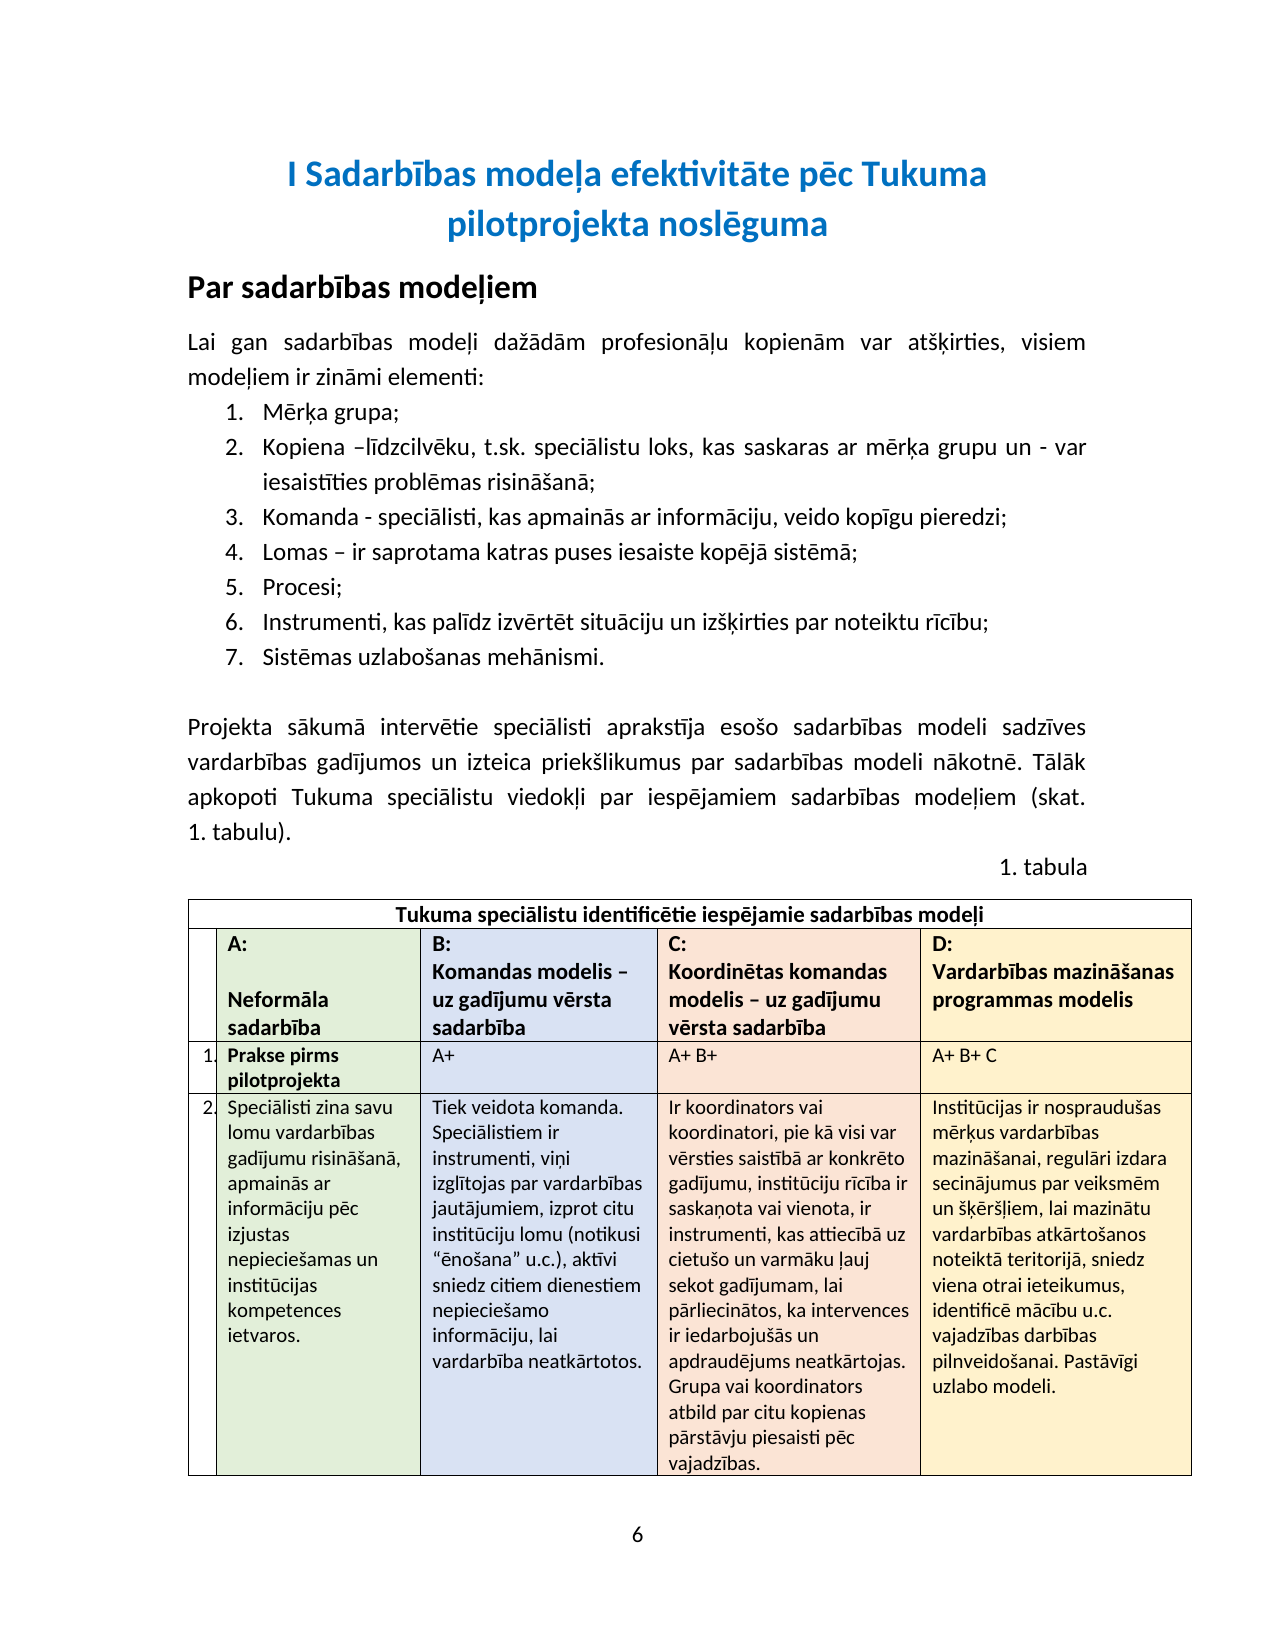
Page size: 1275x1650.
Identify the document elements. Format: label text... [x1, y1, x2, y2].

table_cell A+ B+ C [921, 1042, 1191, 1093]
table_cell [189, 1094, 216, 1475]
text Projekta sākumā intervētie speciālisti aprakstīja esošo sadarbības modeli sadzīves vardarbības gadījumos un izteica priekšlikumus par sadarbības modeli nākotnē. Tālāk apkopoti Tukuma speciālistu viedokļi par iespējamiem sadarbības modeļiem (skat. 1. tabulu). [187, 711, 1087, 847]
table_cell Institūcijas ir nospraudušas mērķus vardarbības mazināšanai, regulāri izdara secinājumus par veiksmēm un šķēršļiem, lai mazinātu vardarbības atkārtošanos noteiktā teritorijā, sniedz viena otrai ieteikumus, identificē mācību u.c. vajadzības darbības pilnveidošanai. Pastāvīgi uzlabo modeli. [921, 1094, 1191, 1475]
table_cell Speciālisti zina savu lomu vardarbības gadījumu risināšanā, apmainās ar informāciju pēc izjustas nepieciešamas un institūcijas kompetences ietvaros. [217, 1094, 420, 1475]
list Sistēmas uzlabošanas mehānismi. [225, 641, 1087, 672]
table_cell A: Neformāla sadarbība [217, 929, 420, 1041]
list Lomas – ir saprotama katras puses iesaiste kopējā sistēmā; [225, 536, 1087, 567]
list Procesi; [225, 571, 1087, 602]
table_cell C: Koordinētas komandas modelis – uz gadījumu vērsta sadarbība [658, 929, 920, 1041]
table_cell Tiek veidota komanda. Speciālistiem ir instrumenti, viņi izglītojas par vardarbības jautājumiem, izprot citu institūciju lomu (notikusi “ēnošana” u.c.), aktīvi sniedz citiem dienestiem nepieciešamo informāciju, lai vardarbība neatkārtotos. [421, 1094, 657, 1475]
table_cell Ir koordinators vai koordinatori, pie kā visi var vērsties saistībā ar konkrēto gadījumu, institūciju rīcība ir saskaņota vai vienota, ir instrumenti, kas attiecībā uz cietušo un varmāku ļauj sekot gadījumam, lai pārliecinātos, ka intervences ir iedarbojušās un apdraudējums neatkārtojas. Grupa vai koordinators atbild par citu kopienas pārstāvju piesaisti pēc vajadzības. [658, 1094, 920, 1475]
table_cell D: Vardarbības mazināšanas programmas modelis [921, 929, 1191, 1041]
text 1. tabula [187, 851, 1087, 882]
table_cell [189, 1042, 216, 1093]
text I Sadarbības modeļa efektivitāte pēc Tukuma pilotprojekta noslēguma [187, 150, 1087, 245]
list Mērķa grupa; [225, 396, 1087, 427]
table_cell A+ [421, 1042, 657, 1093]
list Komanda - speciālisti, kas apmainās ar informāciju, veido kopīgu pieredzi; [225, 501, 1087, 532]
table_cell B: Komandas modelis – uz gadījumu vērsta sadarbība [421, 929, 657, 1041]
table_cell A+ B+ [658, 1042, 920, 1093]
text Lai gan sadarbības modeļi dažādām profesionāļu kopienām var atšķirties, visiem modeļiem ir zināmi elementi: [187, 326, 1087, 392]
text Par sadarbības modeļiem [187, 266, 1087, 306]
table_cell Prakse pirms pilotprojekta [217, 1042, 420, 1093]
list Kopiena –līdzcilvēku, t.sk. speciālistu loks, kas saskaras ar mērķa grupu un - var iesaistīties problēmas risināšanā; [225, 431, 1087, 497]
table_header Tukuma speciālistu identificētie iespējamie sadarbības modeļi [189, 900, 1191, 928]
list Instrumenti, kas palīdz izvērtēt situāciju un izšķirties par noteiktu rīcību; [225, 606, 1087, 637]
table_cell [189, 929, 216, 1041]
